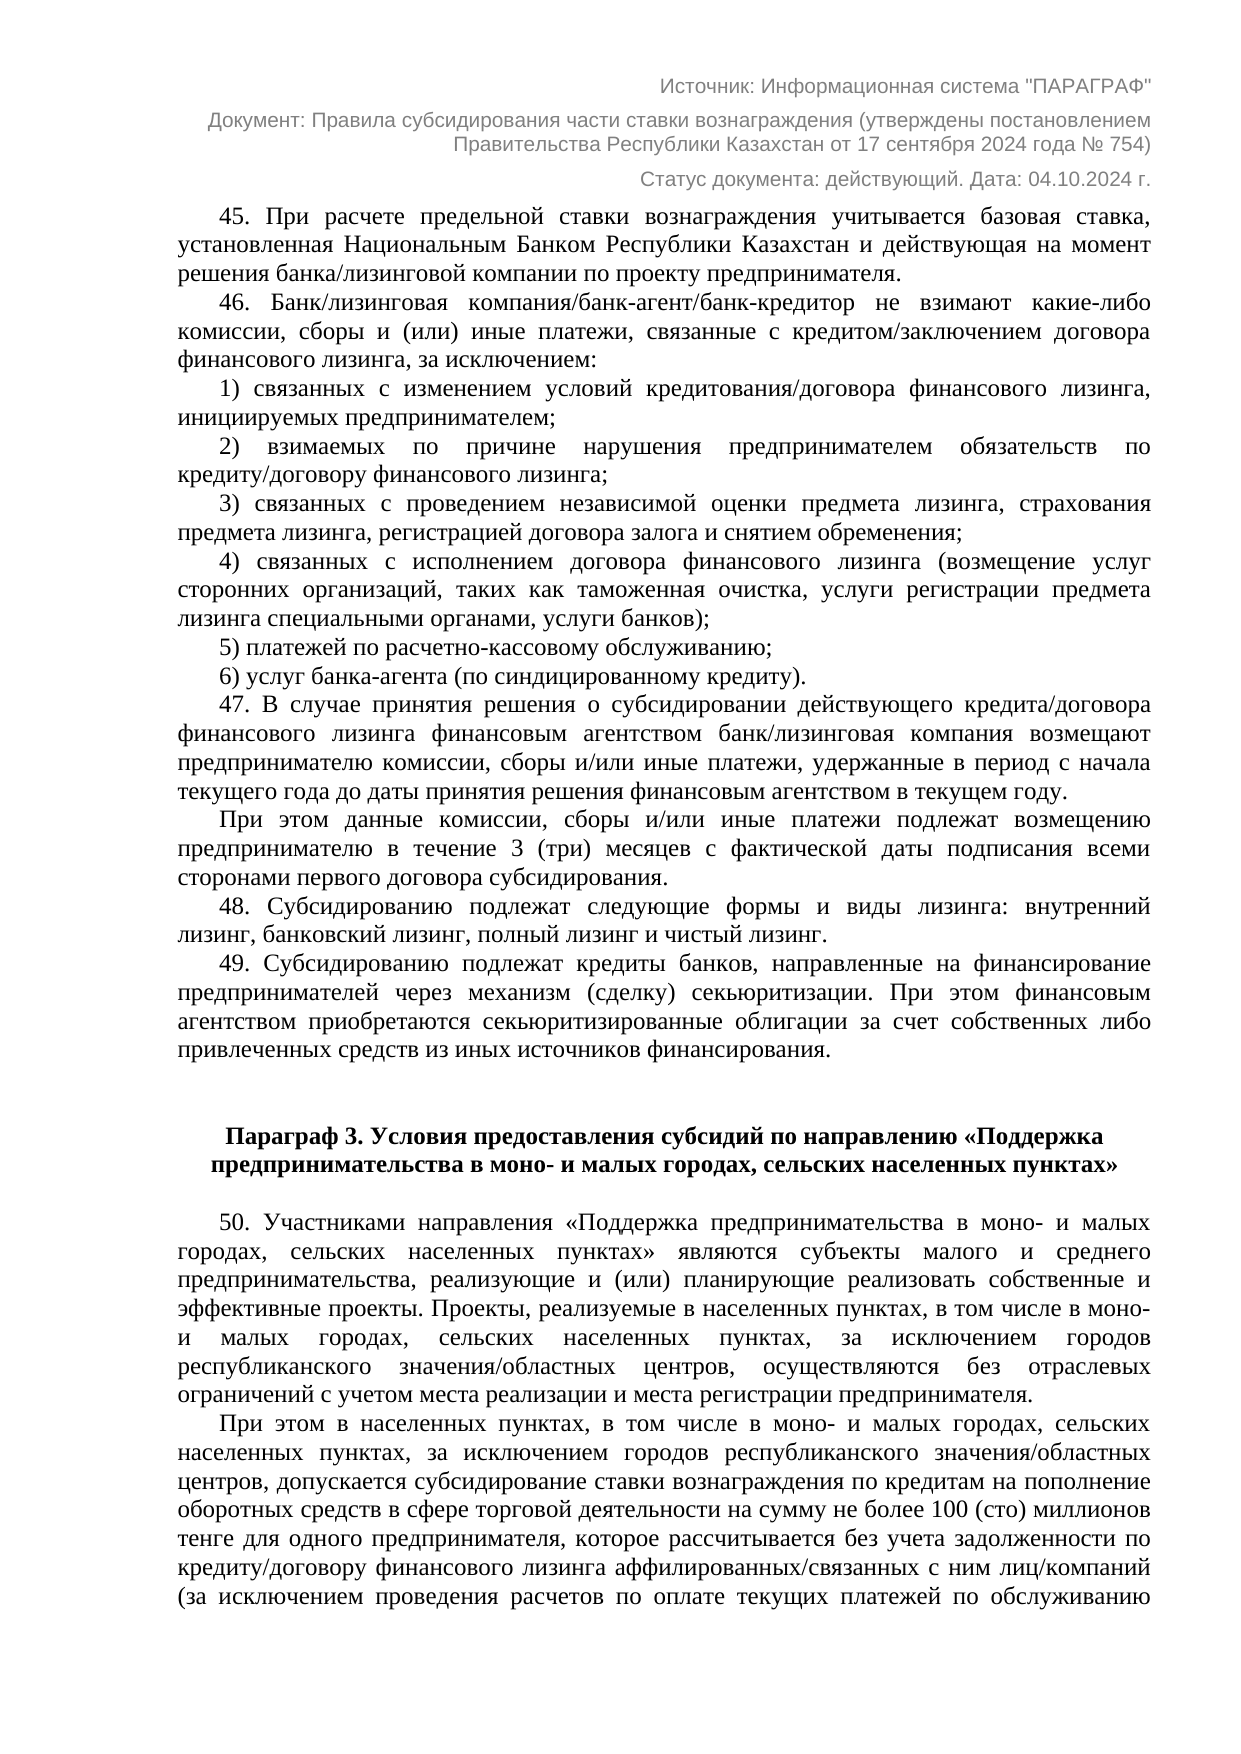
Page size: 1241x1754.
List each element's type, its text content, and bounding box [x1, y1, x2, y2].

text Параграф 3. Условия предоставления субсидий по направлению «Поддержка предпринимательства в моно- и малых городах, сельских населенных пунктах» [177, 1121, 1152, 1178]
text 45. При расчете предельной ставки вознаграждения учитывается базовая ставка, установленная Национальным Банком Республики Казахстан и действующая на момент решения банка/лизинговой компании по проекту предпринимателя. [177, 201, 1152, 287]
text 4) связанных с исполнением договора финансового лизинга (возмещение услуг сторонних организаций, таких как таможенная очистка, услуги регистрации предмета лизинга специальными органами, услуги банков); [177, 546, 1152, 632]
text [177, 1408, 1152, 1609]
text 1) связанных с изменением условий кредитования/договора финансового лизинга, инициируемых предпринимателем; [177, 373, 1152, 431]
text 47. В случае принятия решения о субсидировании действующего кредита/договора финансового лизинга финансовым агентством банк/лизинговая компания возмещают предпринимателю комиссии, сборы и/или иные платежи, удержанные в период с начала текущего года до даты принятия решения финансовым агентством в текущем году. [177, 689, 1152, 804]
text 50. Участниками направления «Поддержка предпринимательства в моно- и малых городах, сельских населенных пунктах» являются субъекты малого и среднего предпринимательства, реализующие и (или) планирующие реализовать собственные и эффективные проекты. Проекты, реализуемые в населенных пунктах, в том числе в моно- и малых городах, сельских населенных пунктах, за исключением городов республиканского значения/областных центров, осуществляются без отраслевых ограничений с учетом места реализации и места регистрации предпринимателя. [177, 1207, 1152, 1408]
text 49. Субсидированию подлежат кредиты банков, направленные на финансирование предпринимателей через механизм (сделку) секьюритизации. При этом финансовым агентством приобретаются секьюритизированные облигации за счет собственных либо привлеченных средств из иных источников финансирования. [177, 948, 1152, 1063]
text 5) платежей по расчетно-кассовому обслуживанию; [177, 632, 1152, 661]
text 3) связанных с проведением независимой оценки предмета лизинга, страхования предмета лизинга, регистрацией договора залога и снятием обременения; [177, 488, 1152, 546]
text 2) взимаемых по причине нарушения предпринимателем обязательств по кредиту/договору финансового лизинга; [177, 431, 1152, 488]
text 6) услуг банка-агента (по синдицированному кредиту). [177, 661, 1152, 689]
text 48. Субсидированию подлежат следующие формы и виды лизинга: внутренний лизинг, банковский лизинг, полный лизинг и чистый лизинг. [177, 891, 1152, 948]
text 46. Банк/лизинговая компания/банк-агент/банк-кредитор не взимают какие-либо комиссии, сборы и (или) иные платежи, связанные с кредитом/заключением договора финансового лизинга, за исключением: [177, 287, 1152, 373]
text При этом данные комиссии, сборы и/или иные платежи подлежат возмещению предпринимателю в течение 3 (три) месяцев с фактической даты подписания всеми сторонами первого договора субсидирования. [177, 804, 1152, 891]
